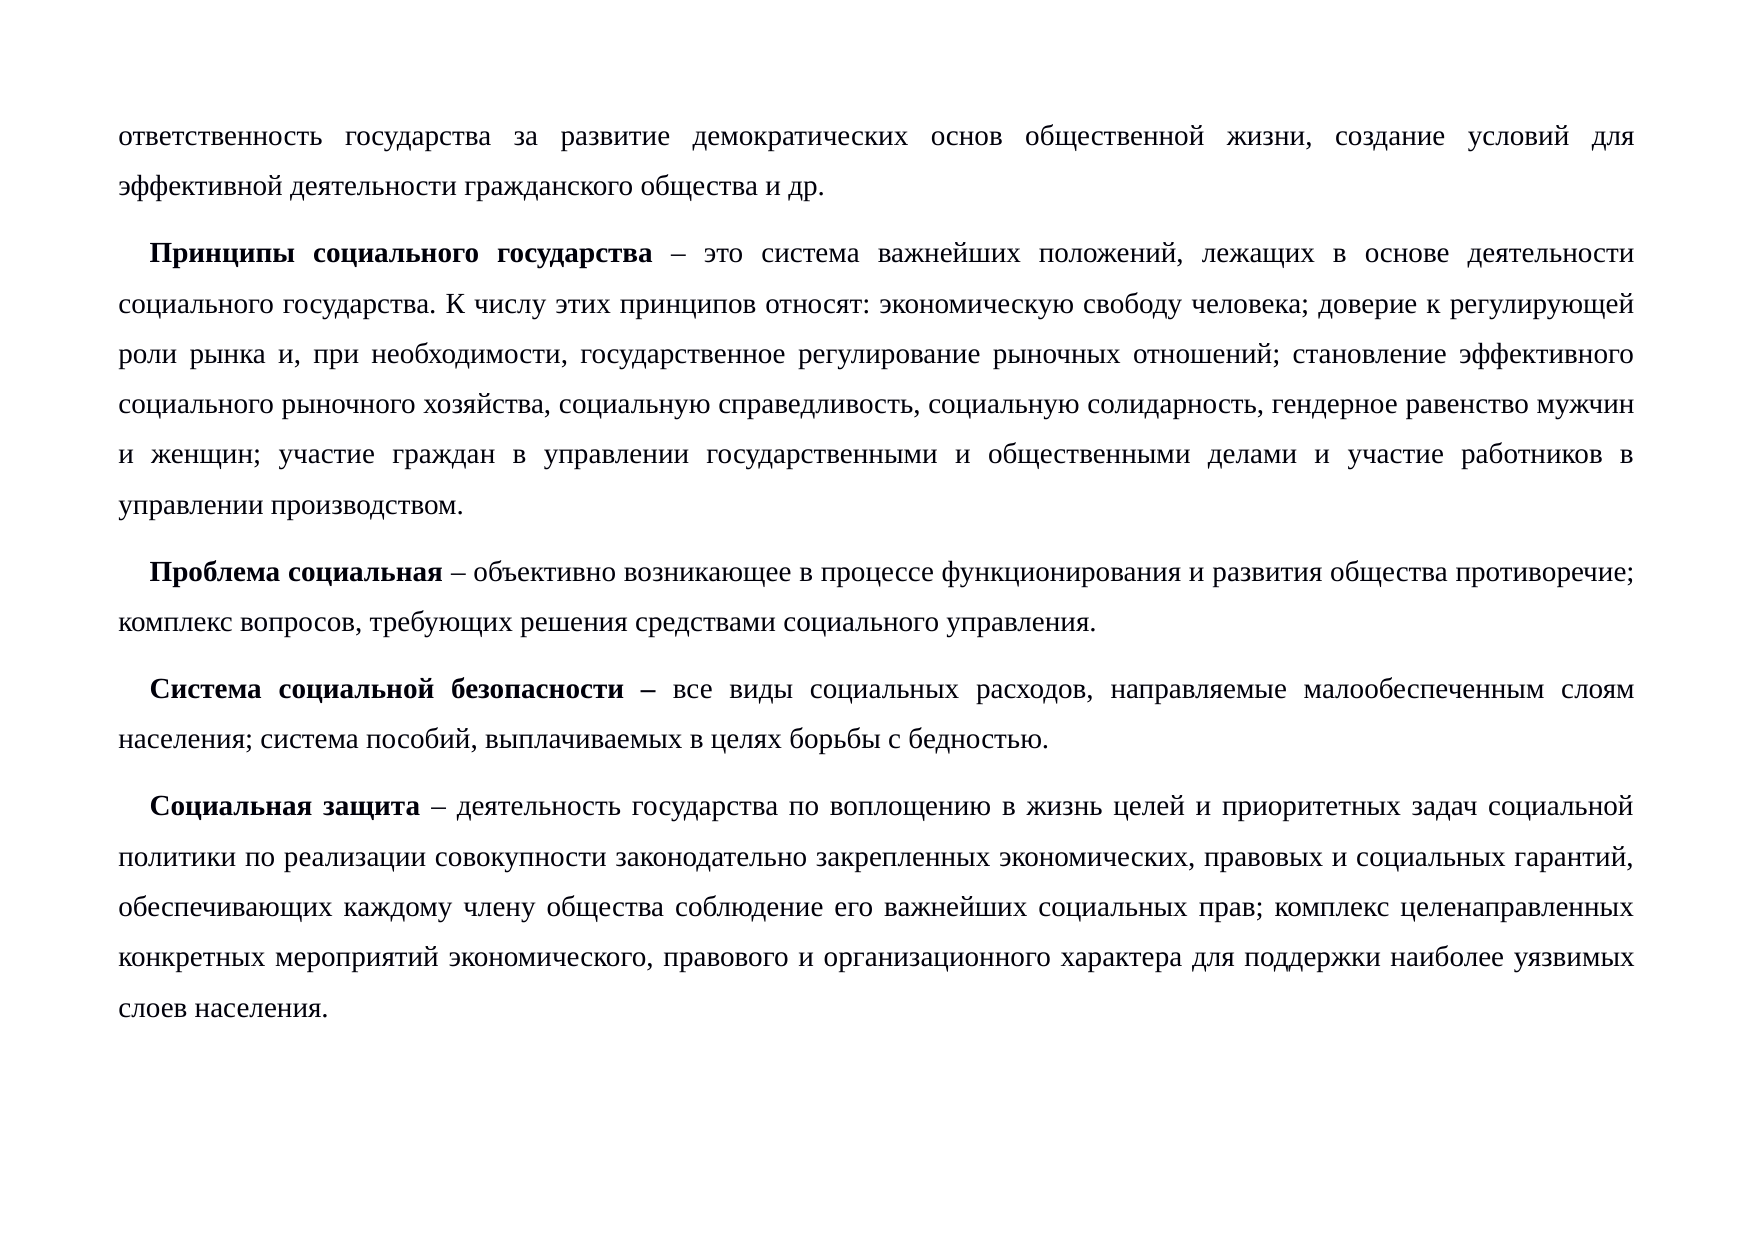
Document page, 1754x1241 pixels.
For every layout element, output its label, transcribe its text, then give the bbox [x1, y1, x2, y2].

text Проблема социальная – объективно возникающее в процессе функционирования и развития общества противоречие; комплекс вопросов, требующих решения средствами социального управления. [118, 554, 1636, 638]
text Система социальной безопасности – все виды социальных расходов, направляемые малообеспеченным слоям населения; система пособий, выплачиваемых в целях борьбы с бедностью. [118, 671, 1636, 755]
text Социальная защита – деятельность государства по воплощению в жизнь целей и приоритетных задач социальной политики по реализации совокупности законодательно закрепленных экономических, правовых и социальных гарантий, обеспечивающих каждому члену общества соблюдение его важнейших социальных прав; комплекс целенаправленных конкретных мероприятий экономического, правового и организационного характера для поддержки наиболее уязвимых слоев населения. [118, 788, 1636, 1023]
text Принципы социального государства – это система важнейших положений, лежащих в основе деятельности социального государства. К числу этих принципов относят: экономическую свободу человека; доверие к регулирующей роли рынка и, при необходимости, государственное регулирование рыночных отношений; становление эффективного социального рыночного хозяйства, социальную справедливость, социальную солидарность, гендерное равенство мужчин и женщин; участие граждан в управлении государственными и общественными делами и участие работников в управлении производством. [118, 235, 1636, 521]
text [118, 118, 1636, 202]
